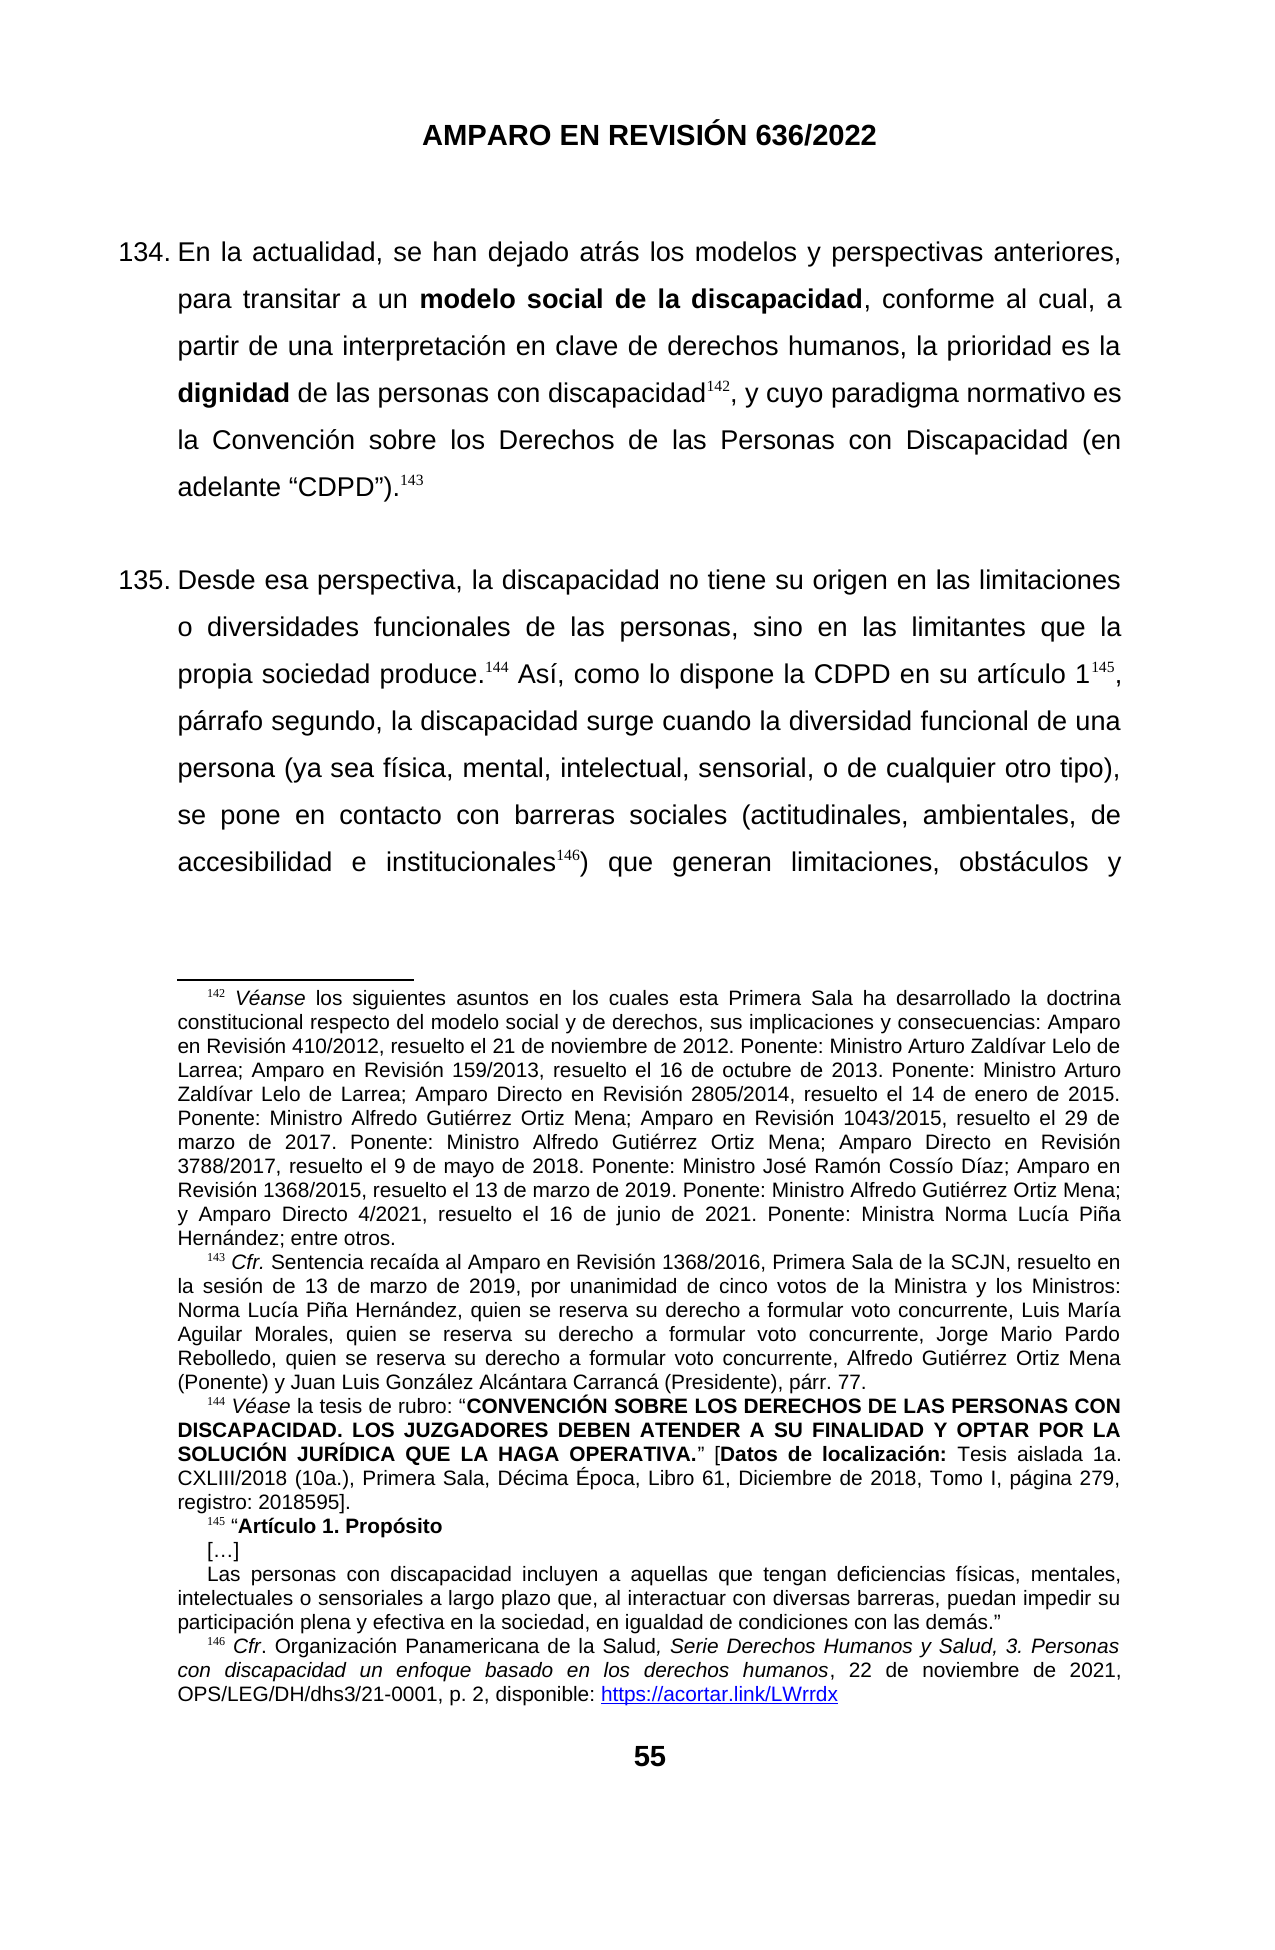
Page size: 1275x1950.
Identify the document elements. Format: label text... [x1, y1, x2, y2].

list Desde esa perspectiva, la discapacidad no tiene su origen en las limitaciones o diversidades funcionales de las personas, sino en las limitantes que la propia sociedad produce. Así, como lo dispone la CDPD en su artículo 1, párrafo segundo, la discapacidad surge cuando la diversidad funcional de una persona (ya sea física, mental, intelectual, sensorial, o de cualquier otro tipo), se pone en contacto con barreras sociales (actitudinales, ambientales, de accesibilidad e institucionales) que generan limitaciones, obstáculos y dificultades para que pueda desarrollar su vida y participar de forma efectiva en la sociedad, en igualdad de condiciones que las demás personas. [118, 564, 1122, 877]
list En la actualidad, se han dejado atrás los modelos y perspectivas anteriores, para transitar a un modelo social de la discapacidad, conforme al cual, a partir de una interpretación en clave de derechos humanos, la prioridad es la dignidad de las personas con discapacidad, y cuyo paradigma normativo es la Convención sobre los Derechos de las Personas con Discapacidad (en adelante “CDPD”). [118, 236, 1122, 502]
